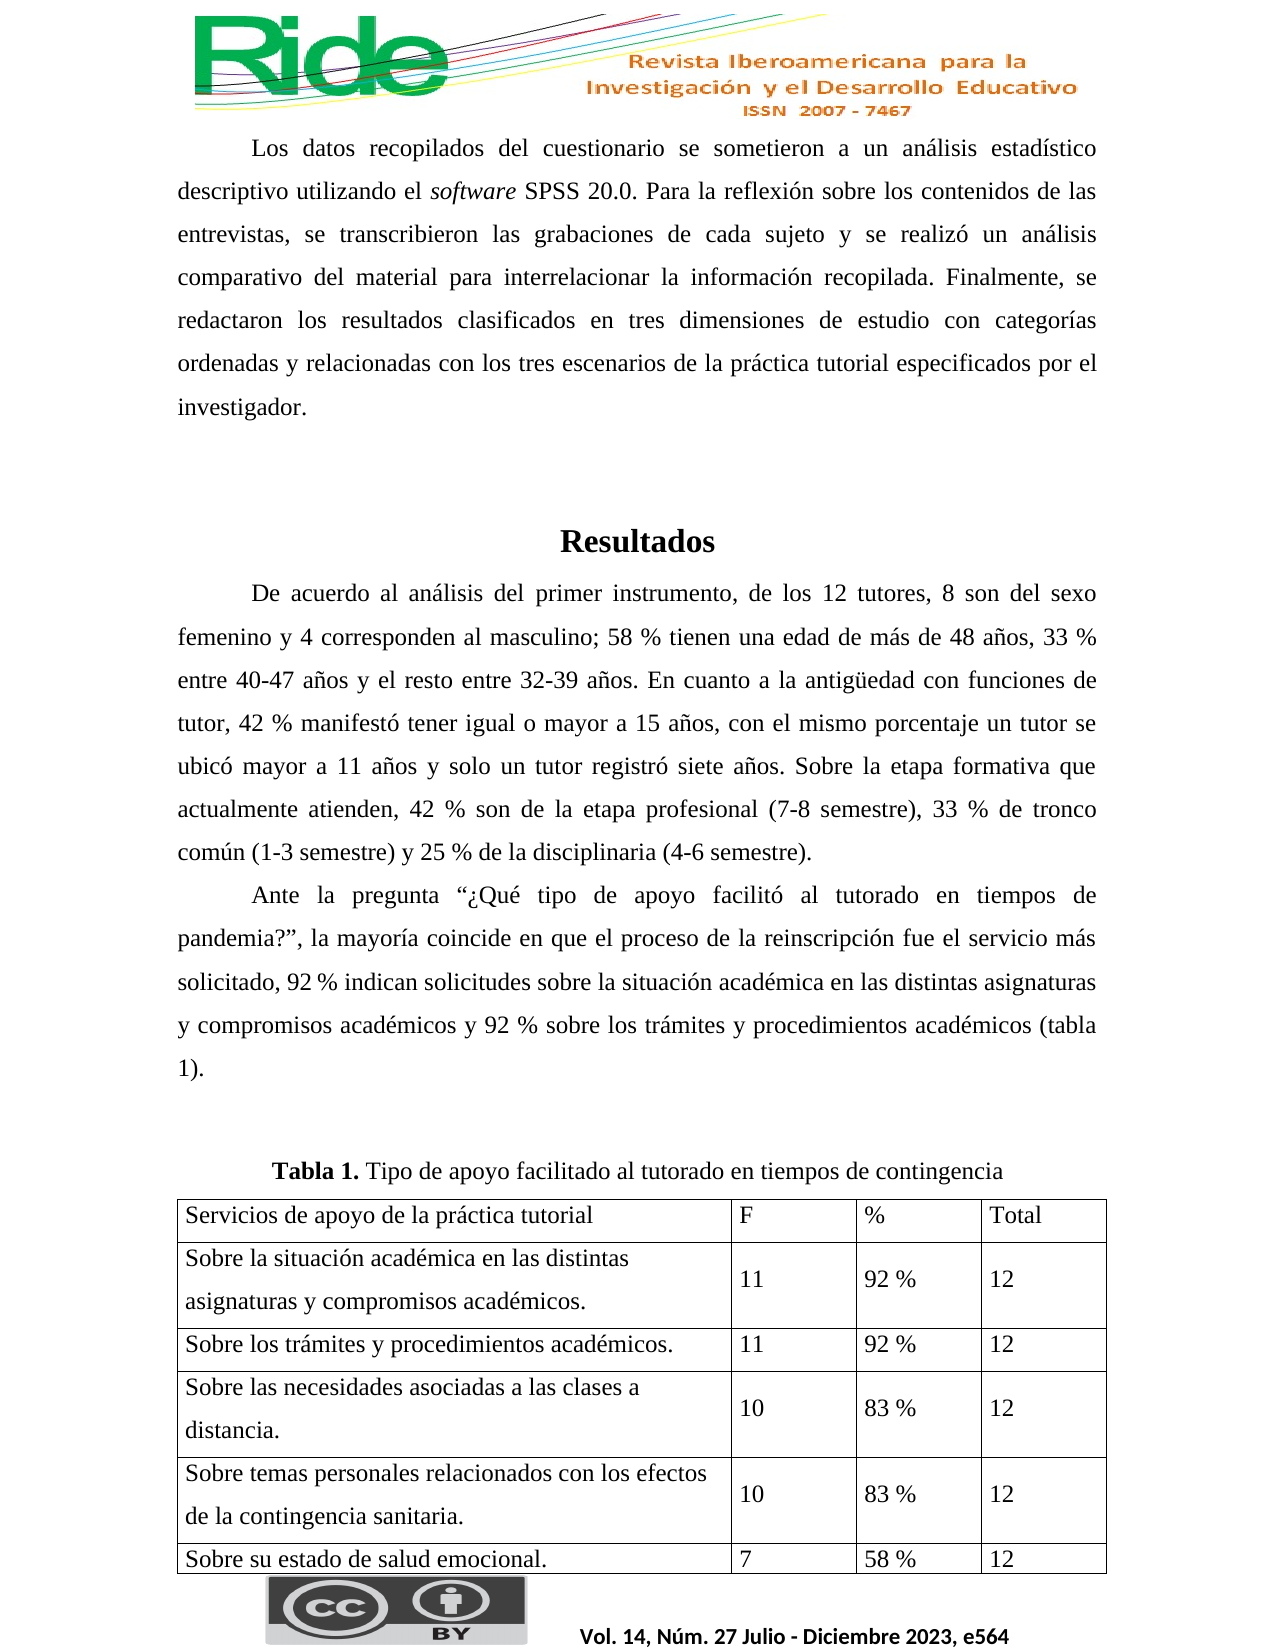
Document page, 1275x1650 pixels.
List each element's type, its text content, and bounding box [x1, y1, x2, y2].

table_cell 12 [982, 1458, 1106, 1543]
table_header Total [982, 1200, 1106, 1242]
table_cell 10 [732, 1458, 856, 1543]
table_cell 58 % [857, 1544, 981, 1573]
text De acuerdo al análisis del primer instrumento, de los 12 tutores, 8 son del sexo femenino y 4 corresponden al masculino; 58 % tienen una edad de más de 48 años, 33 % entre 40-47 años y el resto entre 32-39 años. En cuanto a la antigüedad con funciones de tutor, 42 % manifestó tener igual o mayor a 15 años, con el mismo porcentaje un tutor se ubicó mayor a 11 años y solo un tutor registró siete años. Sobre la etapa formativa que actualmente atienden, 42 % son de la etapa profesional (7-8 semestre), 33 % de tronco común (1-3 semestre) y 25 % de la disciplinaria (4-6 semestre). [177, 578, 1098, 866]
text Tabla 1. Tipo de apoyo facilitado al tutorado en tiempos de contingencia [177, 1156, 1098, 1184]
picture [194, 14, 1081, 119]
table_cell 92 % [857, 1243, 981, 1328]
text Los datos recopilados del cuestionario se sometieron a un análisis estadístico descriptivo utilizando el software SPSS 20.0. Para la reflexión sobre los contenidos de las entrevistas, se transcribieron las grabaciones de cada sujeto y se realizó un análisis comparativo del material para interrelacionar la información recopilada. Finalmente, se redactaron los resultados clasificados en tres dimensiones de estudio con categorías ordenadas y relacionadas con los tres escenarios de la práctica tutorial especificados por el investigador. [177, 133, 1098, 420]
table_cell 10 [732, 1372, 856, 1457]
table_cell Sobre temas personales relacionados con los efectos de la contingencia sanitaria. [178, 1458, 731, 1543]
table_cell 12 [982, 1544, 1106, 1573]
table_cell 11 [732, 1329, 856, 1371]
table_cell 83 % [857, 1372, 981, 1457]
table_cell Sobre los trámites y procedimientos académicos. [178, 1329, 731, 1371]
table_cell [178, 1544, 731, 1573]
text Ante la pregunta “¿Qué tipo de apoyo facilitó al tutorado en tiempos de pandemia?”, la mayoría coincide en que el proceso de la reinscripción fue el servicio más solicitado, 92 % indican solicitudes sobre la situación académica en las distintas asignaturas y compromisos académicos y 92 % sobre los trámites y procedimientos académicos (tabla 1). [177, 880, 1098, 1082]
text Resultados [177, 521, 1098, 559]
table_cell 7 [732, 1544, 856, 1573]
table_cell 92 % [857, 1329, 981, 1371]
table_cell 12 [982, 1243, 1106, 1328]
table_header F [732, 1200, 856, 1242]
table_cell 83 % [857, 1458, 981, 1543]
table_cell 12 [982, 1372, 1106, 1457]
table_header % [857, 1200, 981, 1242]
table_cell 12 [982, 1329, 1106, 1371]
table_cell Sobre la situación académica en las distintas asignaturas y compromisos académicos. [178, 1243, 731, 1328]
table_cell 11 [732, 1243, 856, 1328]
picture [265, 1575, 528, 1645]
table_cell Sobre las necesidades asociadas a las clases a distancia. [178, 1372, 731, 1457]
table_header Servicios de apoyo de la práctica tutorial [178, 1200, 731, 1242]
